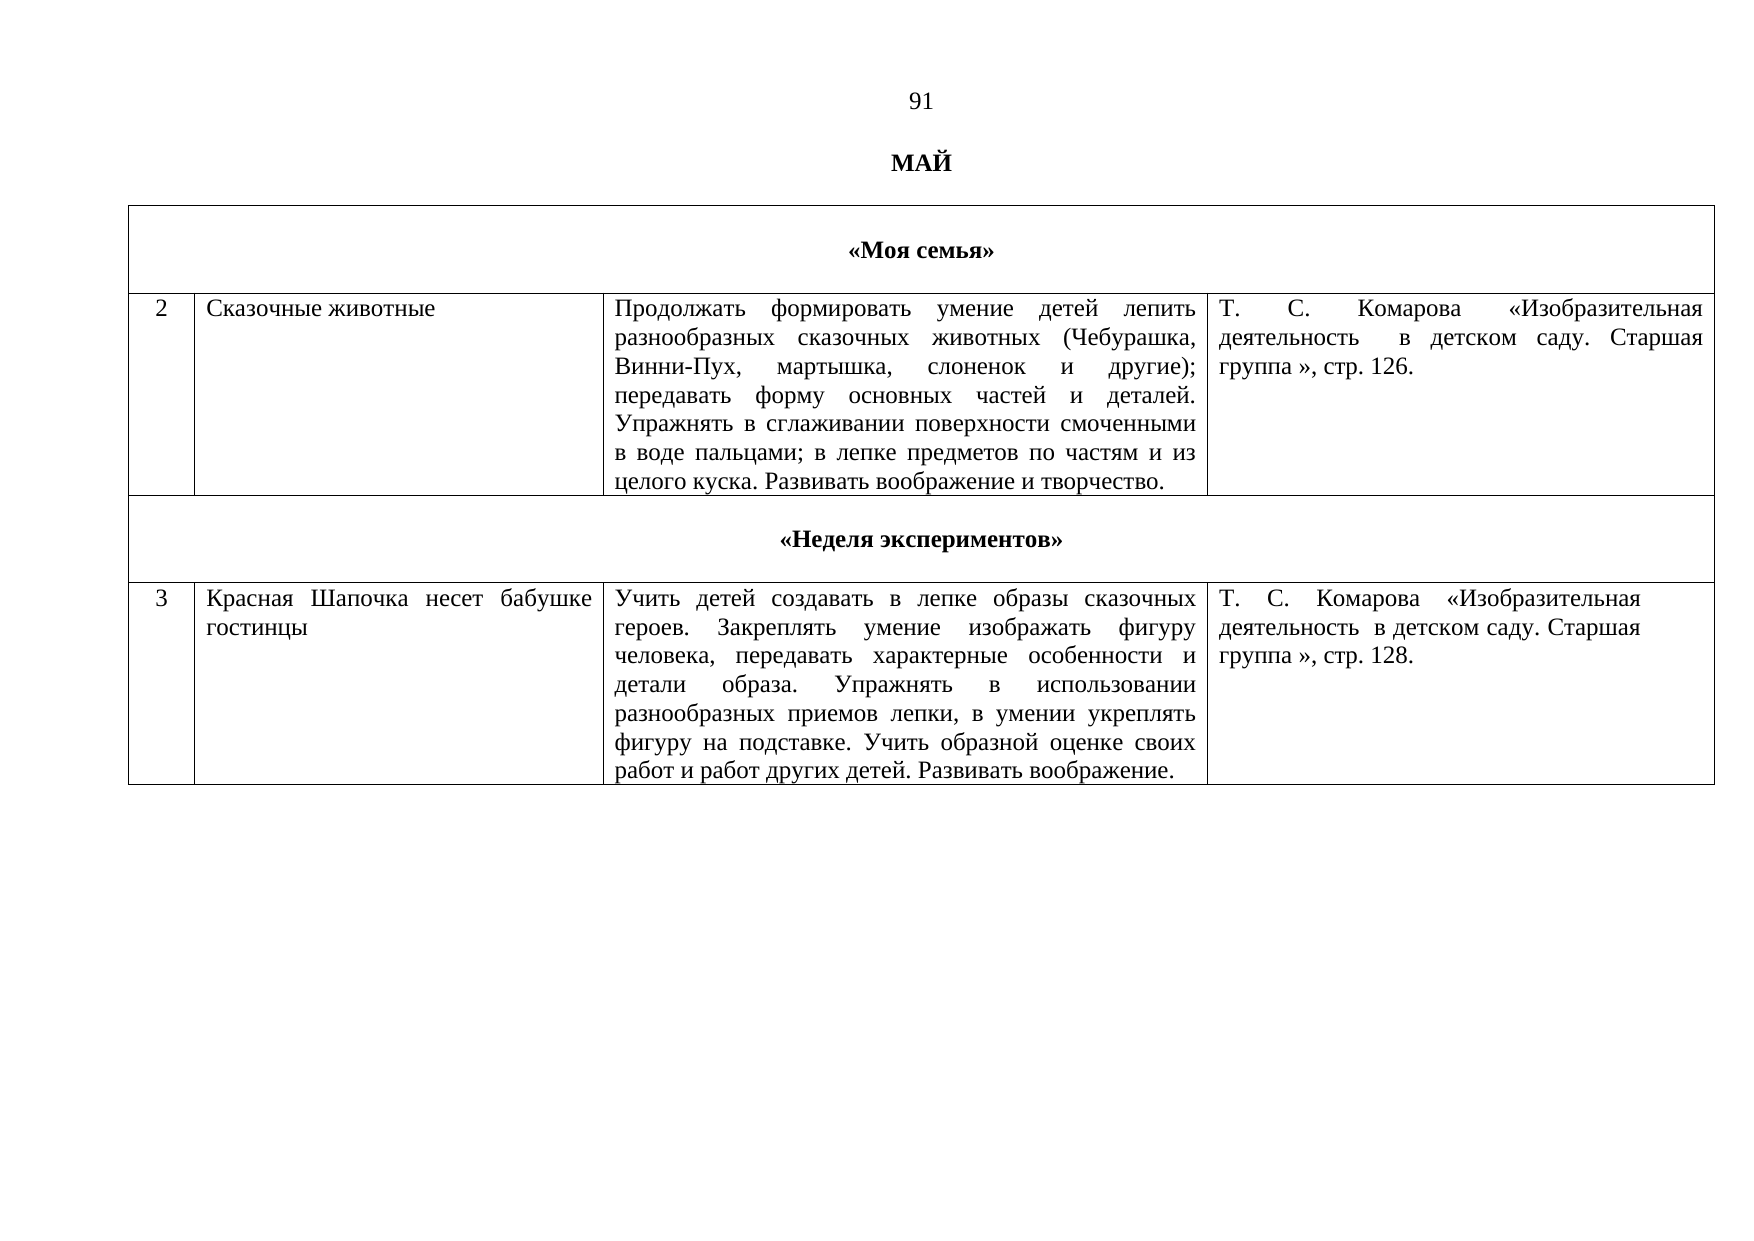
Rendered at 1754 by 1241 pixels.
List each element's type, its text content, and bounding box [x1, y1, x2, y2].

table_header «Моя семья» [129, 206, 1714, 292]
table_cell Учить детей создавать в лепке образы сказочных героев. Закреплять умение изображать фигуру человека, передавать характерные особенности и детали образа. Упражнять в использовании разнообразных приемов лепки, в умении укреплять фигуру на подставке. Учить образной оценке своих работ и работ других детей. Развивать воображение. [604, 583, 1207, 784]
table_cell Красная Шапочка несет бабушке гостинцы [195, 583, 603, 784]
table_cell Т. С. Комарова «Изобразительная деятельность в детском саду. Старшая группа », стр. 128. [1208, 583, 1714, 784]
table_cell Т. С. Комарова «Изобразительная деятельность в детском саду. Старшая группа », стр. 126. [1208, 294, 1714, 495]
table_cell 3 [129, 583, 194, 784]
table_cell Сказочные животные [195, 294, 603, 495]
text МАЙ [177, 148, 1665, 176]
table_cell «Неделя экспериментов» [129, 496, 1714, 582]
table_cell 2 [129, 294, 194, 495]
table_cell Продолжать формировать умение детей лепить разнообразных сказочных животных (Чебурашка, Винни-Пух, мартышка, слоненок и другие); передавать форму основных частей и деталей. Упражнять в сглаживании поверхности смоченными в воде пальцами; в лепке предметов по частям и из целого куска. Развивать воображение и творчество. [604, 294, 1207, 495]
